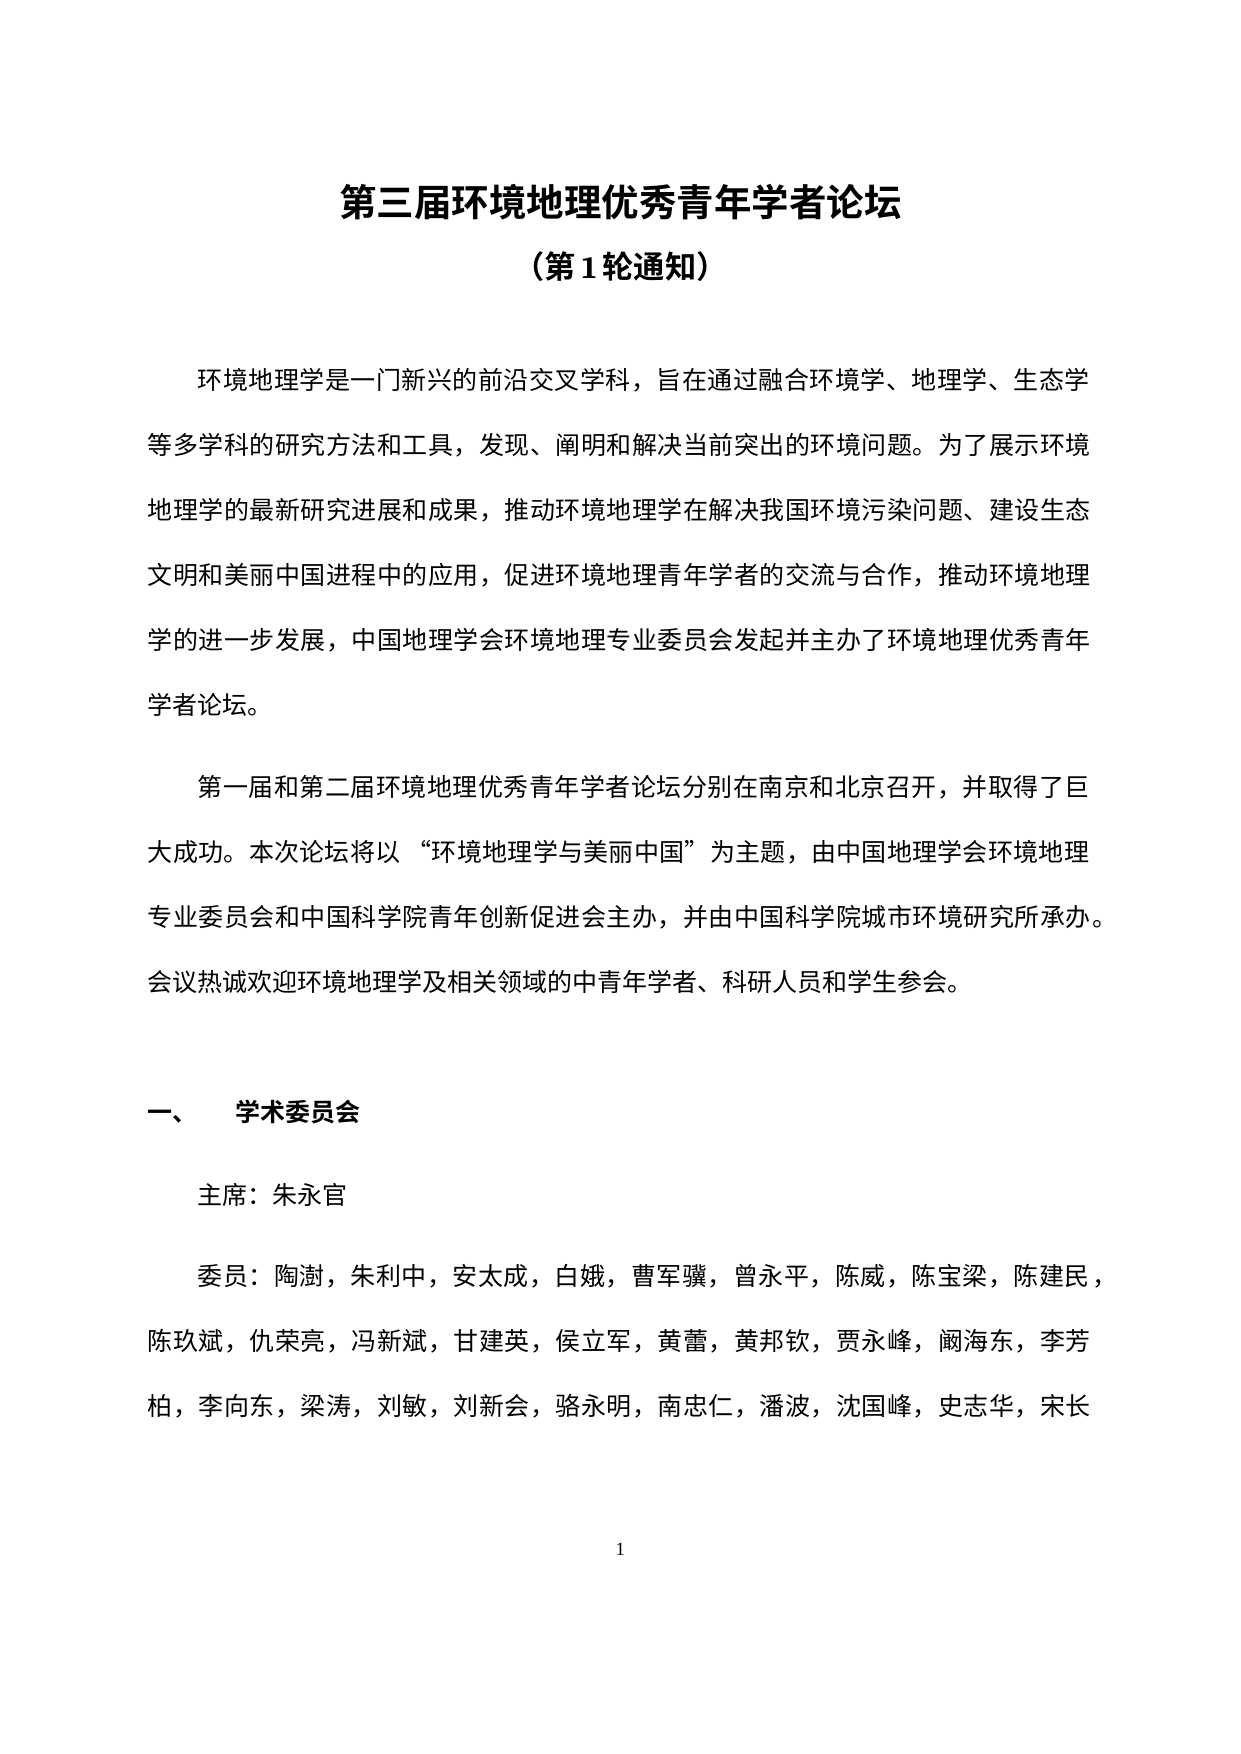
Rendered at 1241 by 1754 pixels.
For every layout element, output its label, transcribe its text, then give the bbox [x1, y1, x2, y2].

text 主席：朱永官 [148, 1161, 1092, 1226]
text 第三届环境地理优秀青年学者论坛 [148, 168, 1092, 233]
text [148, 1242, 1092, 1437]
list 学术委员会 [148, 1078, 1092, 1143]
text 第一届和第二届环境地理优秀青年学者论坛分别在南京和北京召开，并取得了巨大成功。本次论坛将以 “环境地理学与美丽中国”为主题，由中国地理学会环境地理专业委员会和中国科学院青年创新促进会主办，并由中国科学院城市环境研究所承办。会议热诚欢迎环境地理学及相关领域的中青年学者、科研人员和学生参会。 [148, 753, 1092, 1013]
text 环境地理学是一门新兴的前沿交叉学科，旨在通过融合环境学、地理学、生态学等多学科的研究方法和工具，发现、阐明和解决当前突出的环境问题。为了展示环境地理学的最新研究进展和成果，推动环境地理学在解决我国环境污染问题、建设生态文明和美丽中国进程中的应用，促进环境地理青年学者的交流与合作，推动环境地理学的进一步发展，中国地理学会环境地理专业委员会发起并主办了环境地理优秀青年学者论坛。 [148, 346, 1092, 736]
text （第1轮通知） [148, 233, 1092, 298]
